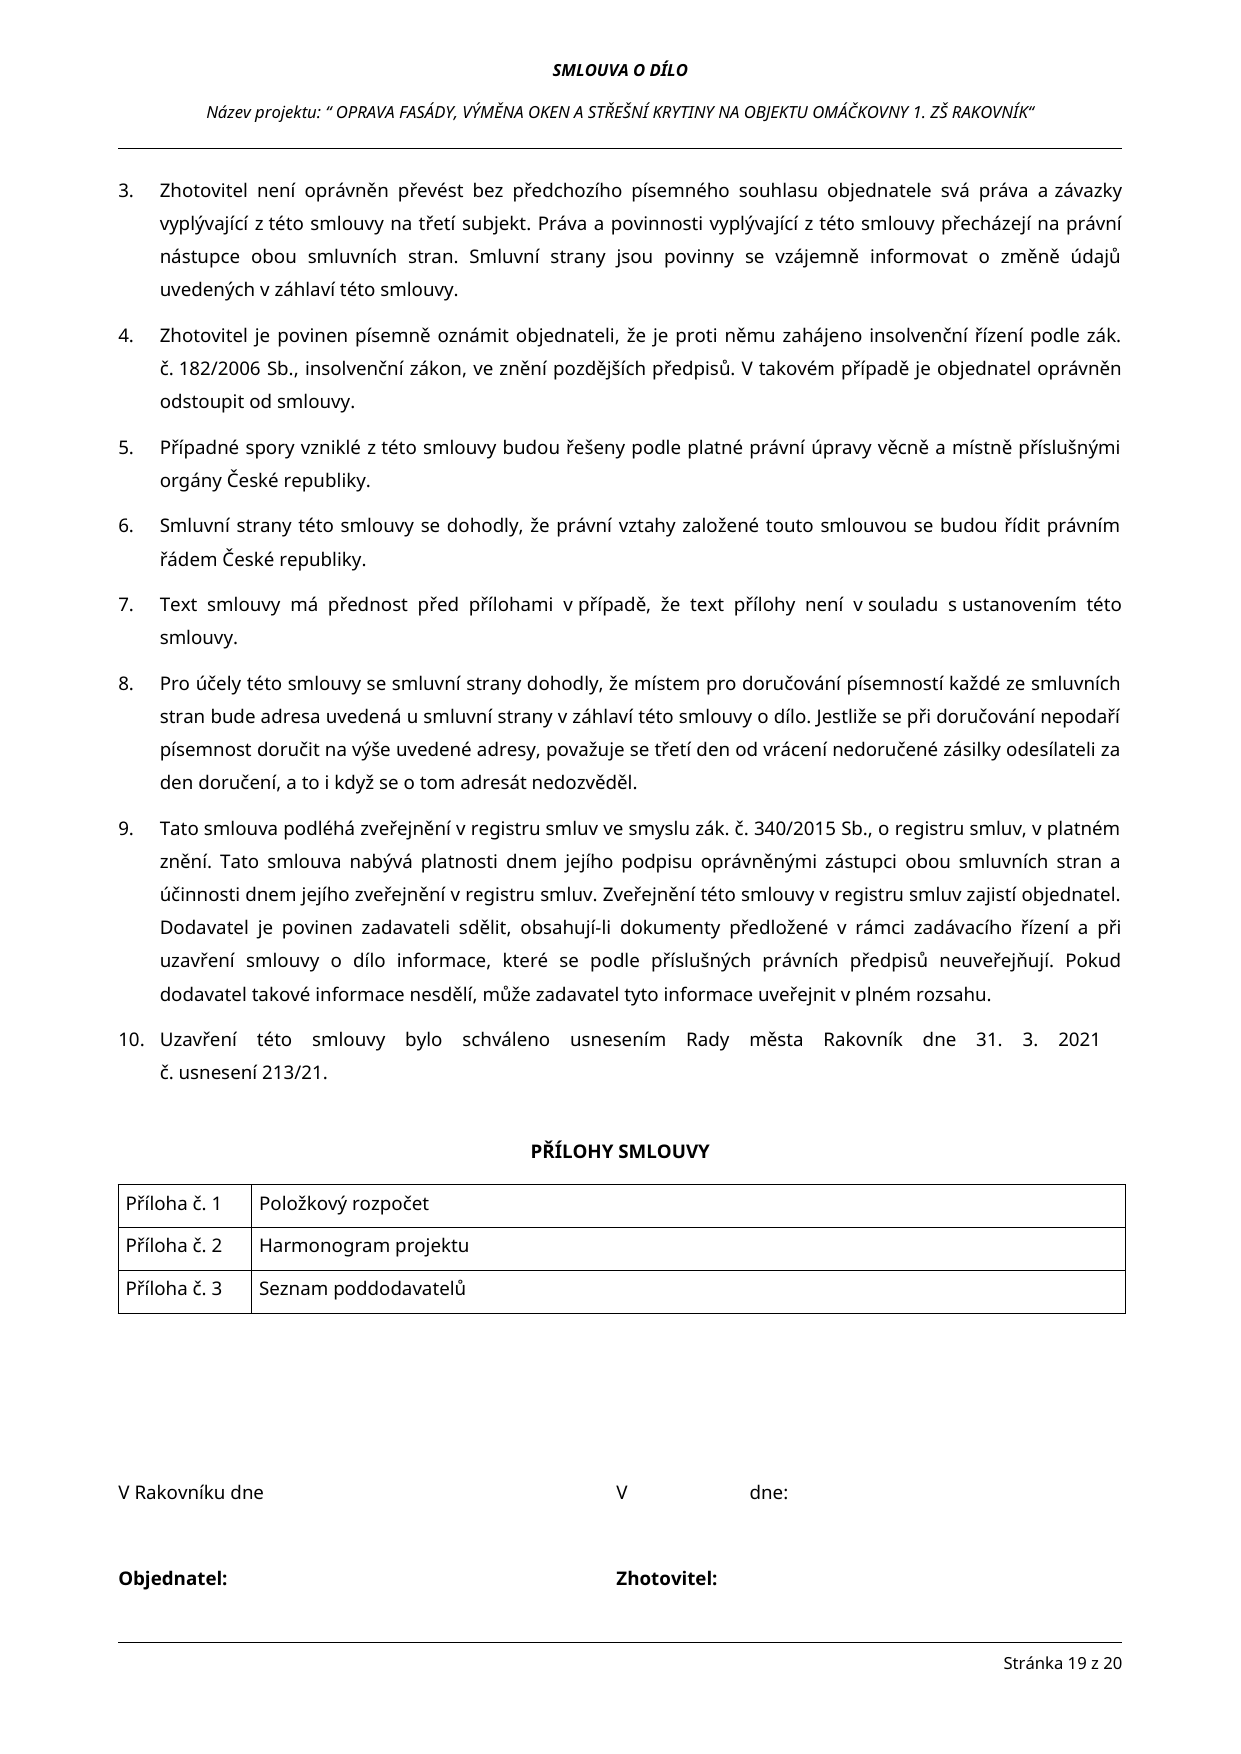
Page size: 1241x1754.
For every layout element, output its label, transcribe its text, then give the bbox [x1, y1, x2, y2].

text PŘÍLOHY SMLOUVY [118, 1138, 1122, 1164]
table_header Položkový rozpočet [252, 1185, 1125, 1227]
table_header V Rakovníku dne [111, 1479, 609, 1538]
table_cell Seznam poddodavatelů [252, 1271, 1125, 1312]
text Zhotovitel je povinen písemně oznámit objednateli, že je proti němu zahájeno insolvenční řízení podle zák. č. 182/2006 Sb., insolvenční zákon, ve znění pozdějších předpisů. V takovém případě je objednatel oprávněn odstoupit od smlouvy. [118, 322, 1122, 414]
text Případné spory vzniklé z této smlouvy budou řešeny podle platné právní úpravy věcně a místně příslušnými orgány České republiky. [118, 434, 1122, 493]
table_header V dne: [609, 1479, 1115, 1538]
text Tato smlouva podléhá zveřejnění v registru smluv ve smyslu zák. č. 340/2015 Sb., o registru smluv, v platném znění. Tato smlouva nabývá platnosti dnem jejího podpisu oprávněnými zástupci obou smluvních stran a účinnosti dnem jejího zveřejnění v registru smluv. Zveřejnění této smlouvy v registru smluv zajistí objednatel. Dodavatel je povinen zadavateli sdělit, obsahují-li dokumenty předložené v rámci zadávacího řízení a při uzavření smlouvy o dílo informace, které se podle příslušných právních předpisů neuveřejňují. Pokud dodavatel takové informace nesdělí, může zadavatel tyto informace uveřejnit v plném rozsahu. [118, 815, 1122, 1006]
table_cell Objednatel: [111, 1538, 609, 1597]
text Uzavření této smlouvy bylo schváleno usnesením Rady města Rakovník dne 31. 3. 2021 č. usnesení 213/21. [118, 1027, 1122, 1085]
table_cell Příloha č. 3 [119, 1271, 251, 1312]
table_cell Zhotovitel: [609, 1538, 1115, 1597]
table_cell Harmonogram projektu [252, 1228, 1125, 1270]
text Text smlouvy má přednost před přílohami v případě, že text přílohy není v souladu s ustanovením této smlouvy. [118, 592, 1122, 650]
text Pro účely této smlouvy se smluvní strany dohodly, že místem pro doručování písemností každé ze smluvních stran bude adresa uvedená u smluvní strany v záhlaví této smlouvy o dílo. Jestliže se při doručování nepodaří písemnost doručit na výše uvedené adresy, považuje se třetí den od vrácení nedoručené zásilky odesílateli za den doručení, a to i když se o tom adresát nedozvěděl. [118, 670, 1122, 795]
table_cell Příloha č. 2 [119, 1228, 251, 1270]
text Smluvní strany této smlouvy se dohodly, že právní vztahy založené touto smlouvou se budou řídit právním řádem České republiky. [118, 513, 1122, 571]
table_header Příloha č. 1 [119, 1185, 251, 1227]
text Zhotovitel není oprávněn převést bez předchozího písemného souhlasu objednatele svá práva a závazky vyplývající z této smlouvy na třetí subjekt. Práva a povinnosti vyplývající z této smlouvy přecházejí na právní nástupce obou smluvních stran. Smluvní strany jsou povinny se vzájemně informovat o změně údajů uvedených v záhlaví této smlouvy. [118, 177, 1122, 302]
